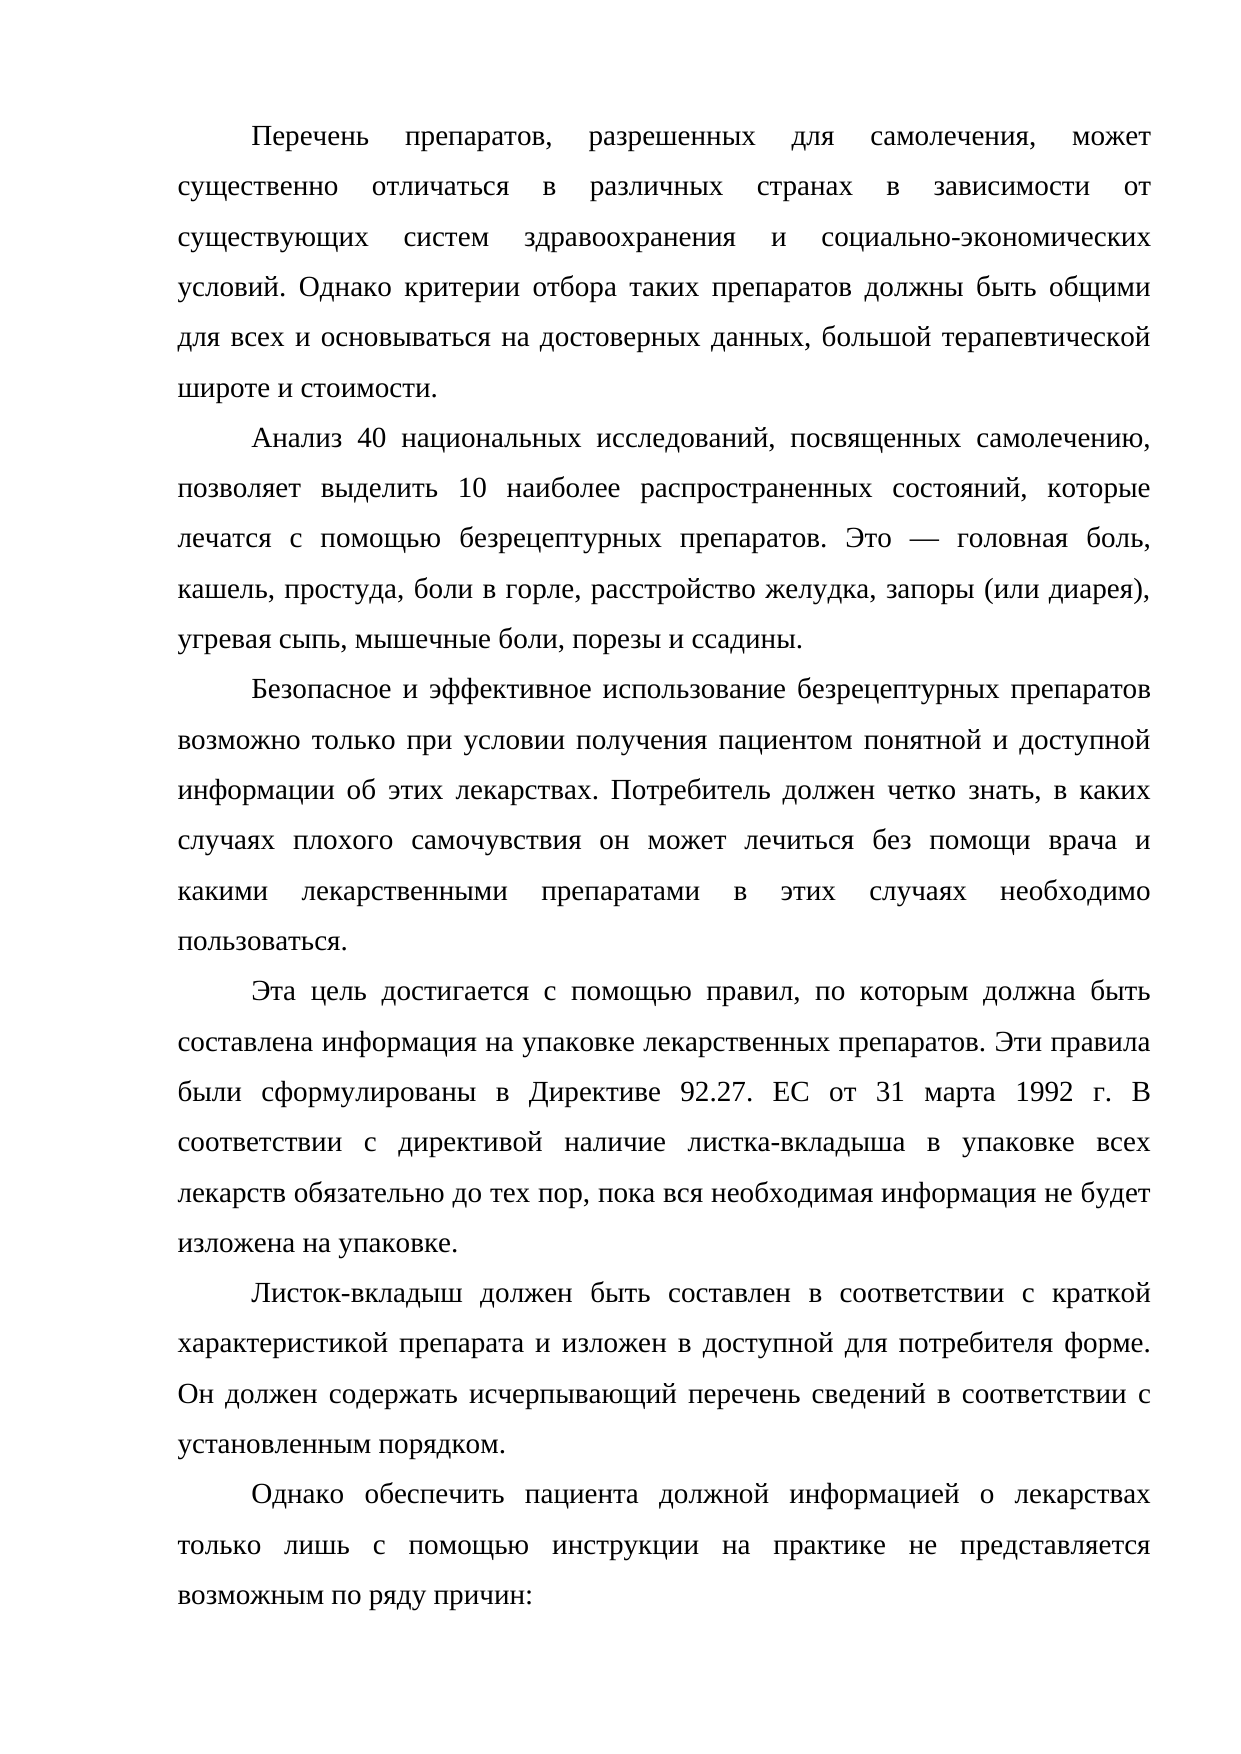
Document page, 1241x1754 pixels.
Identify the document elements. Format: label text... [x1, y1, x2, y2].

text Анализ 40 национальных исследований, посвященных самолечению, позволяет выделить 10 наиболее распространенных состояний, которые лечатся с помощью безрецептурных препаратов. Это — головная боль, кашель, простуда, боли в горле, расстройство желудка, запоры (или диарея), угревая сыпь, мышечные боли, порезы и ссадины. [177, 420, 1152, 655]
text Однако обеспечить пациента должной информацией о лекарствах только лишь с помощью инструкции на практике не представляется возможным по ряду причин: [177, 1477, 1152, 1611]
text Безопасное и эффективное использование безрецептурных препаратов возможно только при условии получения пациентом понятной и доступной информации об этих лекарствах. Потребитель должен четко знать, в каких случаях плохого самочувствия он может лечиться без помощи врача и какими лекарственными препаратами в этих случаях необходимо пользоваться. [177, 672, 1152, 957]
text Листок-вкладыш должен быть составлен в соответствии с краткой характеристикой препарата и изложен в доступной для потребителя форме. Он должен содержать исчерпывающий перечень сведений в соответствии с установленным порядком. [177, 1275, 1152, 1460]
text Эта цель достигается с помощью правил, по которым должна быть составлена информация на упаковке лекарственных препаратов. Эти правила были сформулированы в Директиве 92.27. ЕС от 31 марта . В соответствии с директивой наличие листка-вкладыша в упаковке всех лекарств обязательно до тех пор, пока вся необходимая информация не будет изложена на упаковке. [177, 973, 1152, 1258]
text Перечень препаратов, разрешенных для самолечения, может существенно отличаться в различных странах в зависимости от существующих систем здравоохранения и социально-экономических условий. Однако критерии отбора таких препаратов должны быть общими для всех и основываться на достоверных данных, большой терапевтической широте и стоимости. [177, 118, 1152, 403]
